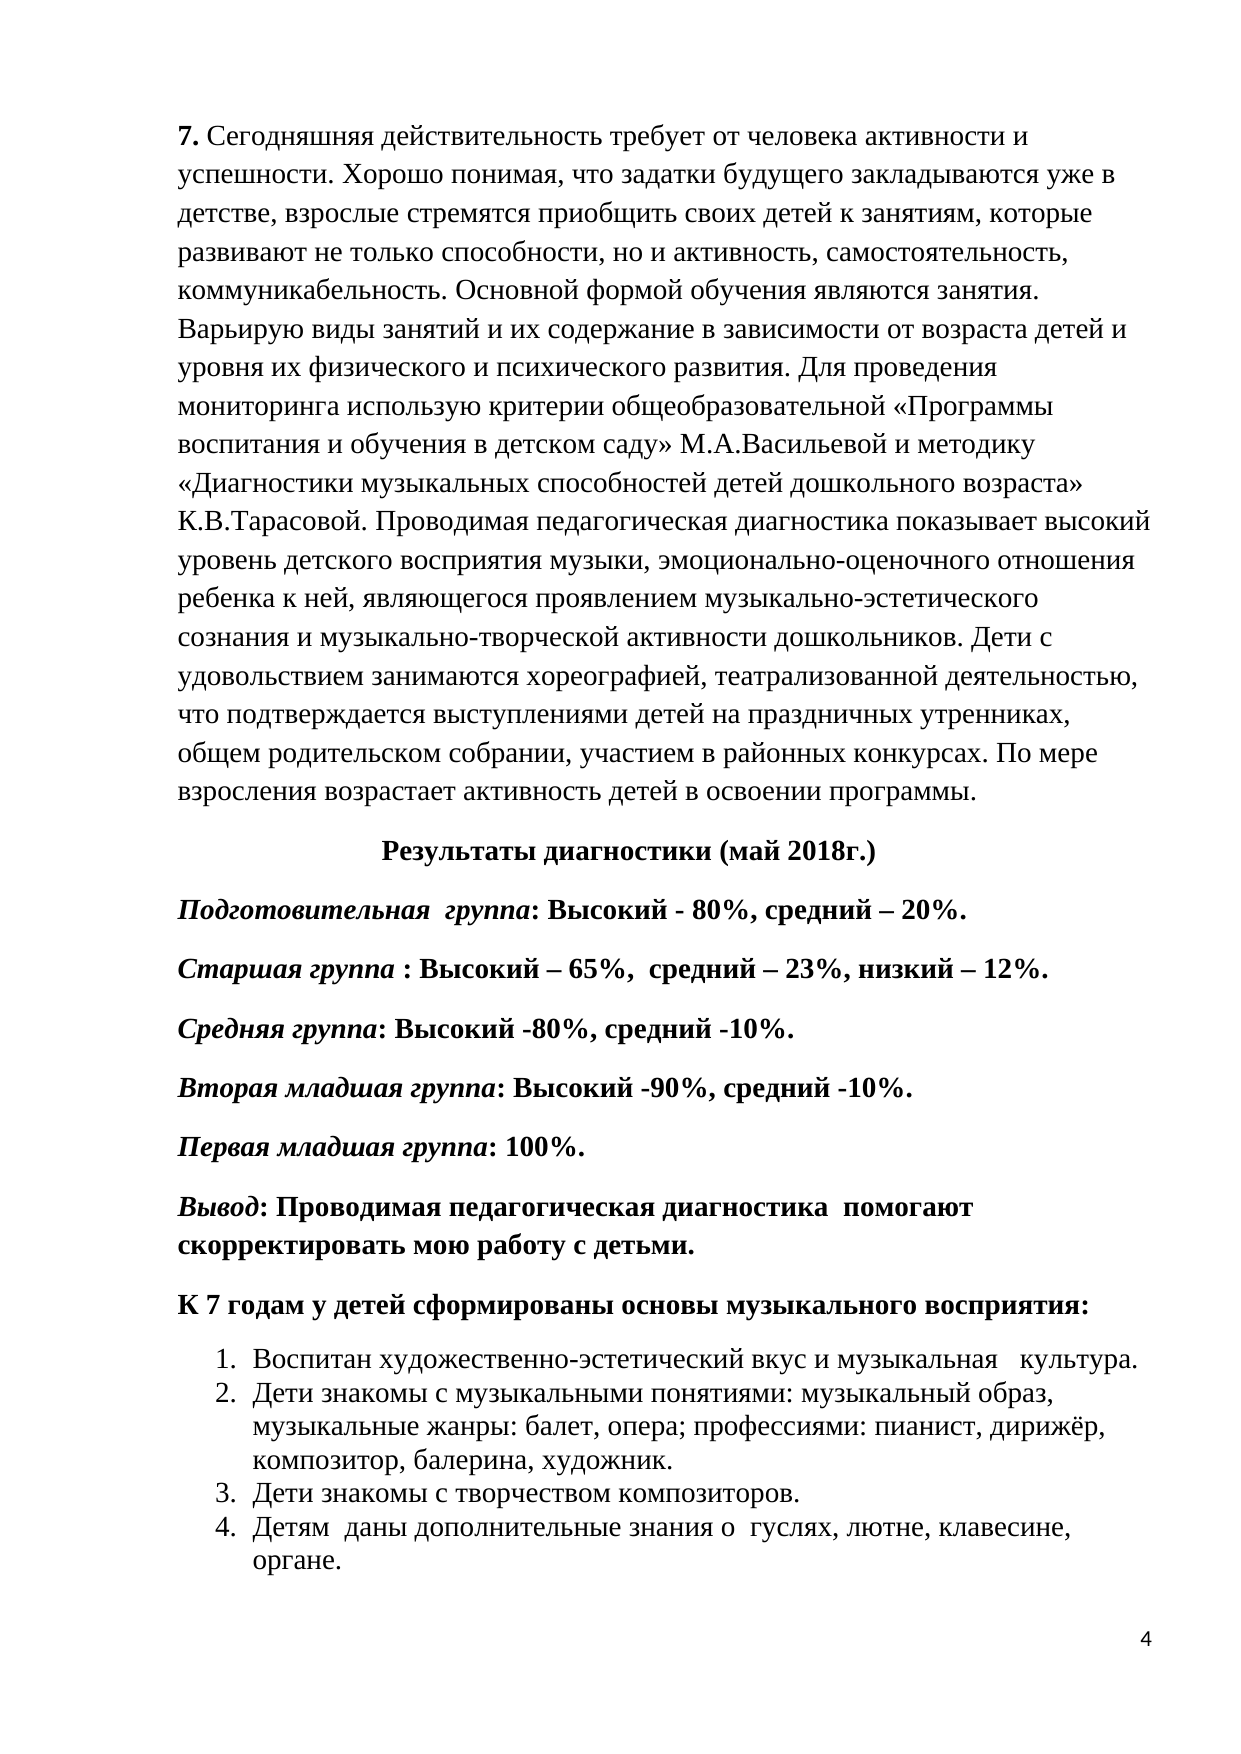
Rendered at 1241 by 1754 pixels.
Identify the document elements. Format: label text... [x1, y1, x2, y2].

list Дети знакомы с музыкальными понятиями: музыкальный образ, [215, 1375, 1152, 1408]
text Старшая группа : Высокий – 65%, средний – 23%, низкий – 12%. [177, 951, 1152, 985]
text Средняя группа: Высокий -80%, средний -10%. [177, 1011, 1152, 1044]
list Воспитан художественно-эстетический вкус и музыкальная культура. [215, 1341, 1152, 1375]
text Результаты диагностики (май 2018г.) [177, 833, 1152, 866]
text 7. Сегодняшняя действительность требует от человека активности и успешности. Хорошо понимая, что задатки будущего закладываются уже в детстве, взрослые стремятся приобщить своих детей к занятиям, которые развивают не только способности, но и активность, самостоятельность, коммуникабельность. Основной формой обучения являются занятия. Варьирую виды занятий и их содержание в зависимости от возраста детей и уровня их физического и психического развития. Для проведения мониторинга использую критерии общеобразовательной «Программы воспитания и обучения в детском саду» М.А.Васильевой и методику «Диагностики музыкальных способностей детей дошкольного возраста» К.В.Тарасовой. Проводимая педагогическая диагностика показывает высокий уровень детского восприятия музыки, эмоционально-оценочного отношения ребенка к ней, являющегося проявлением музыкально-эстетического сознания и музыкально-творческой активности дошкольников. Дети с удовольствием занимаются хореографией, театрализованной деятельностью, что подтверждается выступлениями детей на праздничных утренниках, общем родительском собрании, участием в районных конкурсах. По мере взросления возрастает активность детей в освоении программы. [177, 118, 1152, 807]
list Детям даны дополнительные знания о гуслях, лютне, клавесине, органе. [215, 1509, 1152, 1576]
text К 7 годам у детей сформированы основы музыкального восприятия: [177, 1287, 1152, 1320]
list музыкальные жанры: балет, опера; профессиями: пианист, дирижёр, композитор, балерина, художник. [252, 1408, 1152, 1475]
list Дети знакомы с творчеством композиторов. [215, 1475, 1152, 1509]
text Вывод: Проводимая педагогическая диагностика помогают скорректировать мою работу с детьми. [177, 1189, 1152, 1261]
text Подготовительная группа: Высокий - 80%, средний – 20%. [177, 892, 1152, 926]
text Вторая младшая группа: Высокий -90%, средний -10%. [177, 1070, 1152, 1104]
text Первая младшая группа: 100%. [177, 1129, 1152, 1163]
